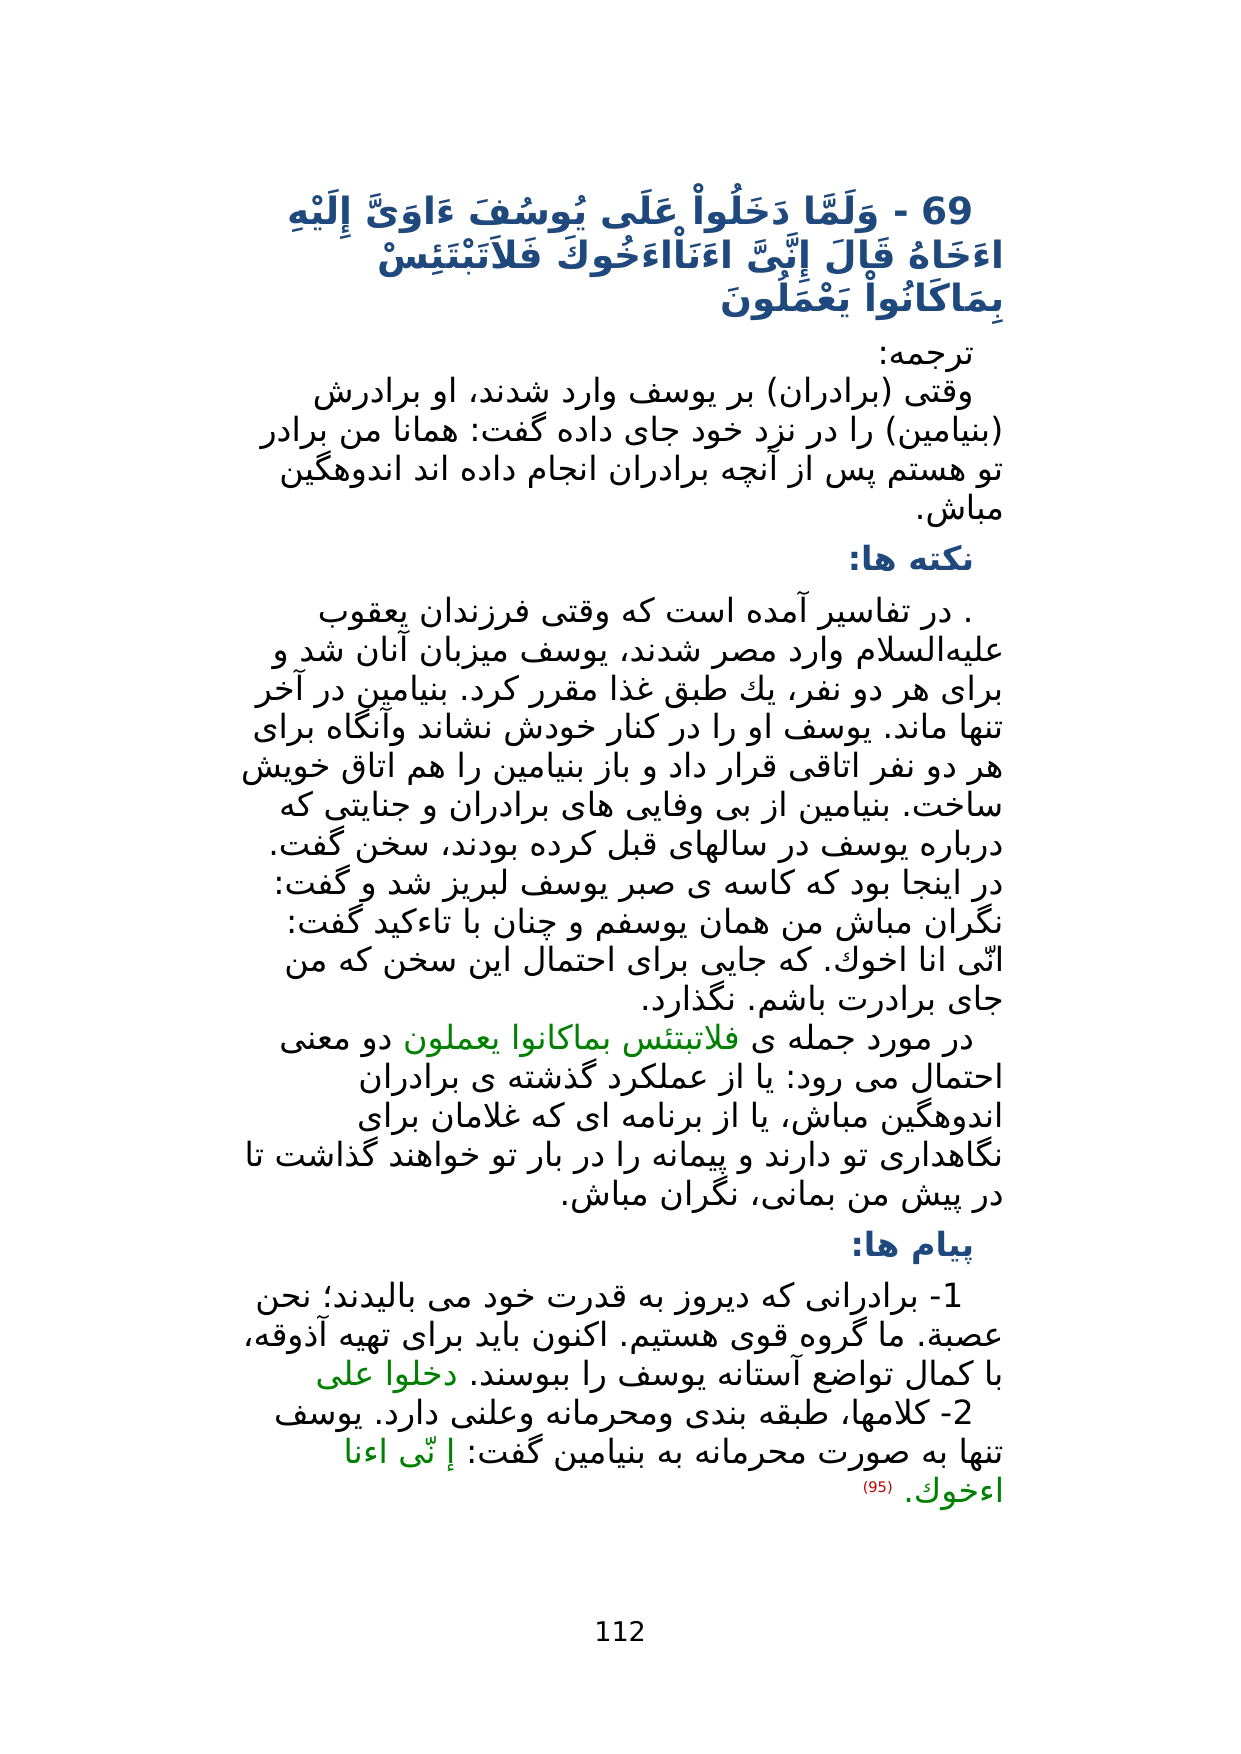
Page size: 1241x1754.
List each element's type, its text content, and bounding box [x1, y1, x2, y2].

text در مورد جمله ى فلاتبتئس بماكانوا يعملون دو معنى احتمال مى رود: يا از عملكرد گذشته ى برادران اندوهگين مباش، يا از برنامه اى كه غلامان براى نگاهدارى تو دارند و پيمانه را در بار تو خواهند گذاشت تا در پيش من بمانى، نگران مباش. [236, 1019, 1004, 1213]
text 1- برادرانى كه ديروز به قدرت خود مى باليدند؛ نحن عصبة. ما گروه قوى هستيم. اكنون بايد براى تهيه آذوقه، با كمال تواضع آستانه يوسف را ببوسند. دخلوا على [236, 1277, 1004, 1393]
subtitle نكته ها: [236, 540, 1004, 579]
subtitle 69 - وَلَمَّا دَخَلُواْ عَلَى يُوسُفَ ءَاوَىَّ إِلَيْهِ اءَخَاهُ قَالَ إِنَّىَّ اءَنَاْاءَخُوكَ فَلاَتَبْتَئِسْ بِمَاكَانُواْ يَعْمَلُونَ [236, 190, 1004, 321]
text 2- كلامها، طبقه بندى ومحرمانه وعلنى دارد. يوسف تنها به صورت محرمانه به بنيامين گفت: إ نّى اءنا اءخوك. (95) [236, 1393, 1004, 1510]
text . در تفاسير آمده است كه وقتى فرزندان يعقوب عليه‌السلام وارد مصر شدند، يوسف ميزبان آنان شد و براى هر دو نفر، يك طبق غذا مقرر كرد. بنيامين در آخر تنها ماند. يوسف او را در كنار خودش نشاند وآنگاه براى هر دو نفر اتاقى قرار داد و باز بنيامين را هم اتاق خويش ساخت. بنيامين از بى وفايى هاى برادران و جنايتى كه درباره يوسف در سالهاى قبل كرده بودند، سخن گفت. در اينجا بود كه كاسه ى صبر يوسف لبريز شد و گفت: نگران مباش من همان يوسفم و چنان با تاءكيد گفت: انّى انا اخوك. كه جايى براى احتمال اين سخن كه من جاى برادرت باشم. نگذارد. [236, 591, 1004, 1019]
text وقتى (برادران) بر يوسف وارد شدند، او برادرش (بنيامين) را در نزد خود جاى داده گفت: همانا من برادر تو هستم پس از آنچه برادران انجام داده اند اندوهگين مباش. [236, 372, 1004, 527]
text ترجمه: [236, 333, 1004, 372]
subtitle پيام ها: [236, 1225, 1004, 1264]
